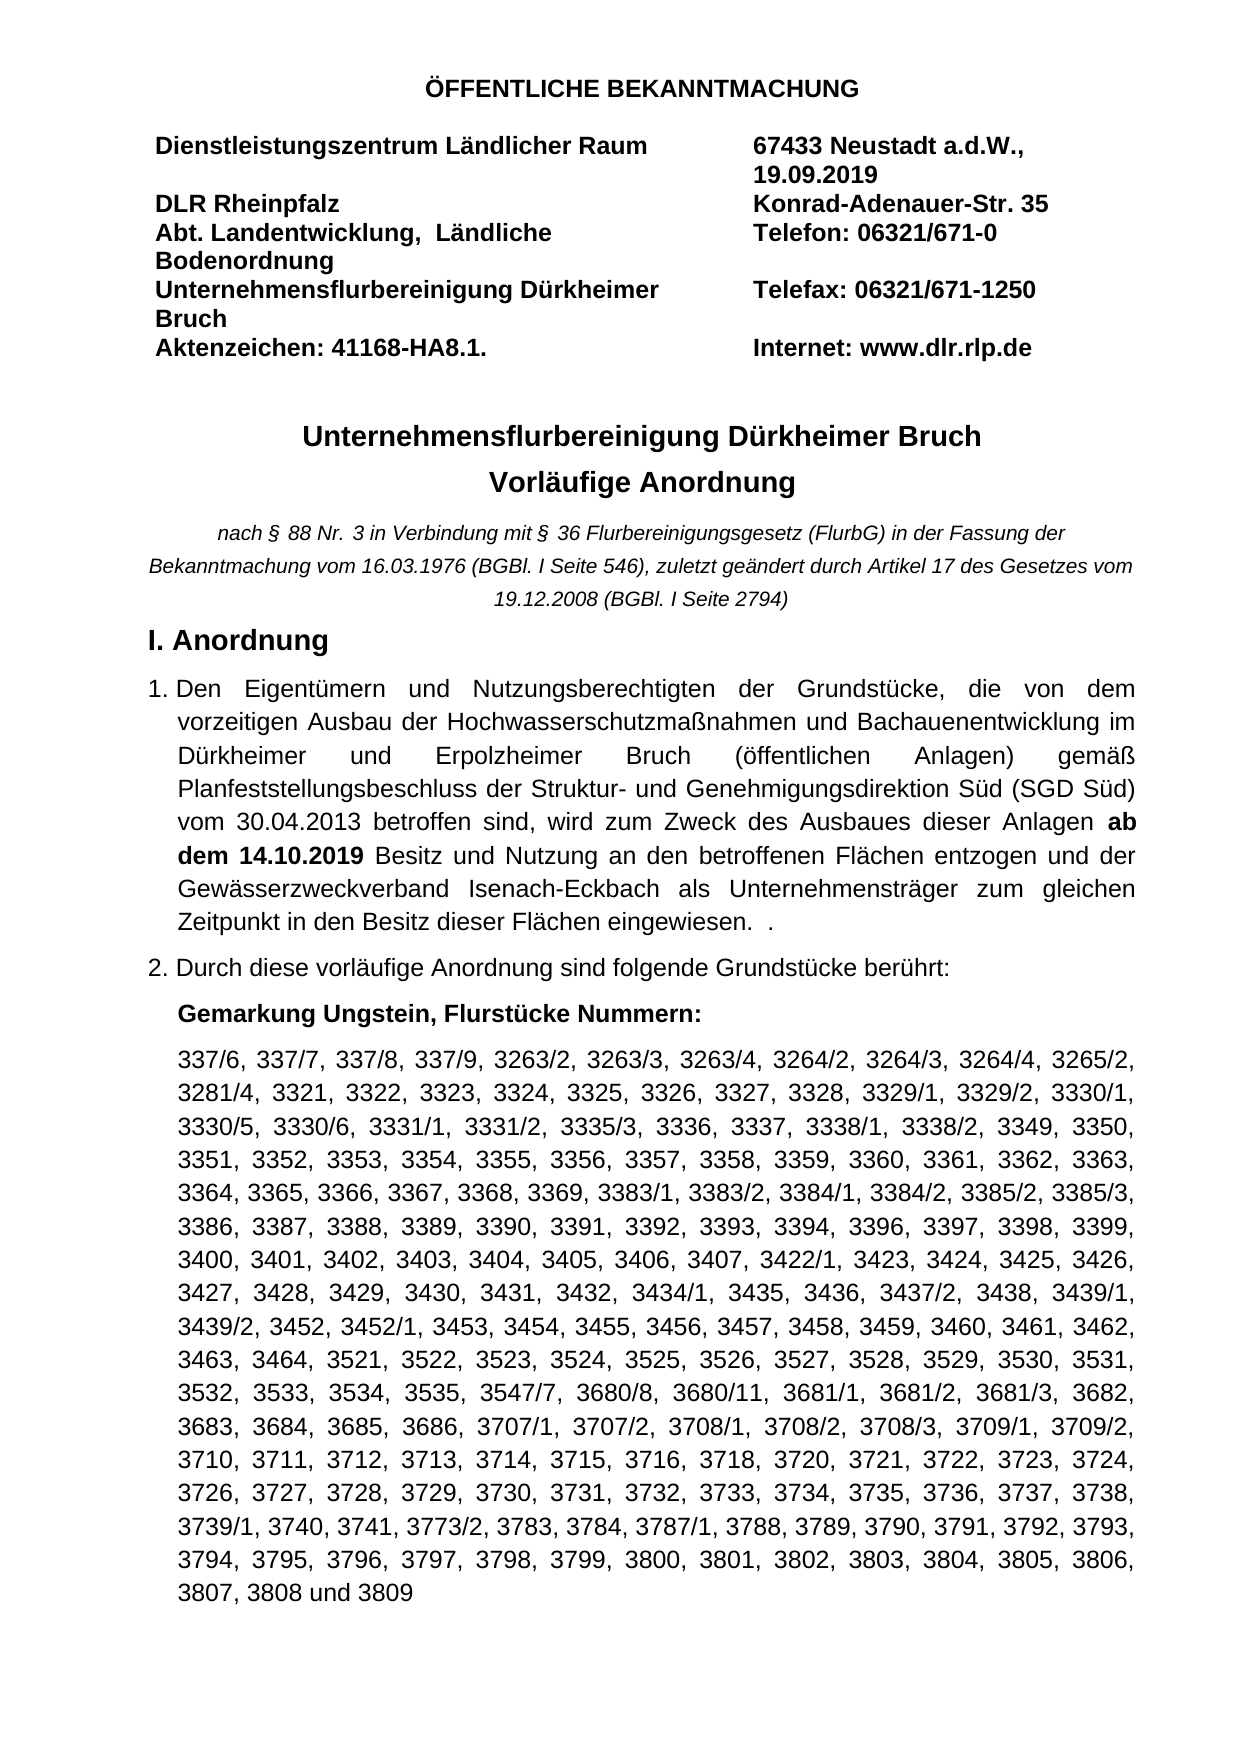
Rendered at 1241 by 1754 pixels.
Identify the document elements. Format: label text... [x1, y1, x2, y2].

table_cell Konrad-Adenauer-Str. 35 [746, 189, 1129, 218]
table_cell Aktenzeichen: 41168-HA8.1. [148, 333, 746, 361]
table_header 67433 Neustadt a.d.W., 19.09.2019 [746, 131, 1129, 189]
text I. Anordnung [148, 623, 1137, 657]
text Vorläufige Anordnung [148, 465, 1137, 498]
table_cell Abt. Landentwicklung, Ländliche Bodenordnung [148, 218, 746, 275]
text nach § 88 Nr. 3 in Verbindung mit § 36 Flurbereinigungsgesetz (FlurbG) in der Fassung der Bekanntmachung vom 16.03.1976 (BGBl. I Seite 546), zuletzt geändert durch Artikel 17 des Gesetzes vom 19.12.2008 (BGBl. I Seite 2794) [148, 511, 1137, 611]
text 337/6, 337/7, 337/8, 337/9, 3263/2, 3263/3, 3263/4, 3264/2, 3264/3, 3264/4, 3265/2, 3281/4, 3321, 3322, 3323, 3324, 3325, 3326, 3327, 3328, 3329/1, 3329/2, 3330/1, 3330/5, 3330/6, 3331/1, 3331/2, 3335/3, 3336, 3337, 3338/1, 3338/2, 3349, 3350, 3351, 3352, 3353, 3354, 3355, 3356, 3357, 3358, 3359, 3360, 3361, 3362, 3363, 3364, 3365, 3366, 3367, 3368, 3369, 3383/1, 3383/2, 3384/1, 3384/2, 3385/2, 3385/3, 3386, 3387, 3388, 3389, 3390, 3391, 3392, 3393, 3394, 3396, 3397, 3398, 3399, 3400, 3401, 3402, 3403, 3404, 3405, 3406, 3407, 3422/1, 3423, 3424, 3425, 3426, 3427, 3428, 3429, 3430, 3431, 3432, 3434/1, 3435, 3436, 3437/2, 3438, 3439/1, 3439/2, 3452, 3452/1, 3453, 3454, 3455, 3456, 3457, 3458, 3459, 3460, 3461, 3462, 3463, 3464, 3521, 3522, 3523, 3524, 3525, 3526, 3527, 3528, 3529, 3530, 3531, 3532, 3533, 3534, 3535, 3547/7, 3680/8, 3680/11, 3681/1, 3681/2, 3681/3, 3682, 3683, 3684, 3685, 3686, 3707/1, 3707/2, 3708/1, 3708/2, 3708/3, 3709/1, 3709/2, 3710, 3711, 3712, 3713, 3714, 3715, 3716, 3718, 3720, 3721, 3722, 3723, 3724, 3726, 3727, 3728, 3729, 3730, 3731, 3732, 3733, 3734, 3735, 3736, 3737, 3738, 3739/1, 3740, 3741, 3773/2, 3783, 3784, 3787/1, 3788, 3789, 3790, 3791, 3792, 3793, 3794, 3795, 3796, 3797, 3798, 3799, 3800, 3801, 3802, 3803, 3804, 3805, 3806, 3807, 3808 und 3809 [177, 1040, 1137, 1607]
text Unternehmensflurbereinigung Dürkheimer Bruch [148, 419, 1137, 452]
table_header Dienstleistungszentrum Ländlicher Raum [148, 131, 746, 189]
table_cell Internet: www.dlr.rlp.de [746, 333, 1129, 361]
table_cell Unternehmensflurbereinigung Dürkheimer Bruch [148, 275, 746, 333]
text ÖFFENTLICHE BEKANNTMACHUNG [148, 74, 1137, 103]
table_cell Telefon: 06321/671-0 [746, 218, 1129, 275]
table_cell Telefax: 06321/671-1250 [746, 275, 1129, 333]
text 1. Den Eigentümern und Nutzungsberechtigten der Grundstücke, die von dem vorzeitigen Ausbau der Hochwasserschutzmaßnahmen und Bachauenentwicklung im Dürkheimer und Erpolzheimer Bruch (öffentlichen Anlagen) gemäß Planfeststellungsbeschluss der Struktur- und Genehmigungsdirektion Süd (SGD Süd) vom 30.04.2013 betroffen sind, wird zum Zweck des Ausbaues dieser Anlagen ab dem 14.10.2019 Besitz und Nutzung an den betroffenen Flächen entzogen und der Gewässerzweckverband Isenach-Eckbach als Unternehmensträger zum gleichen Zeitpunkt in den Besitz dieser Flächen eingewiesen. . [148, 669, 1137, 936]
text Gemarkung Ungstein, Flurstücke Nummern: [177, 994, 1137, 1028]
text 2. Durch diese vorläufige Anordnung sind folgende Grundstücke berührt: [148, 949, 1137, 982]
table_cell DLR Rheinpfalz [148, 189, 746, 218]
